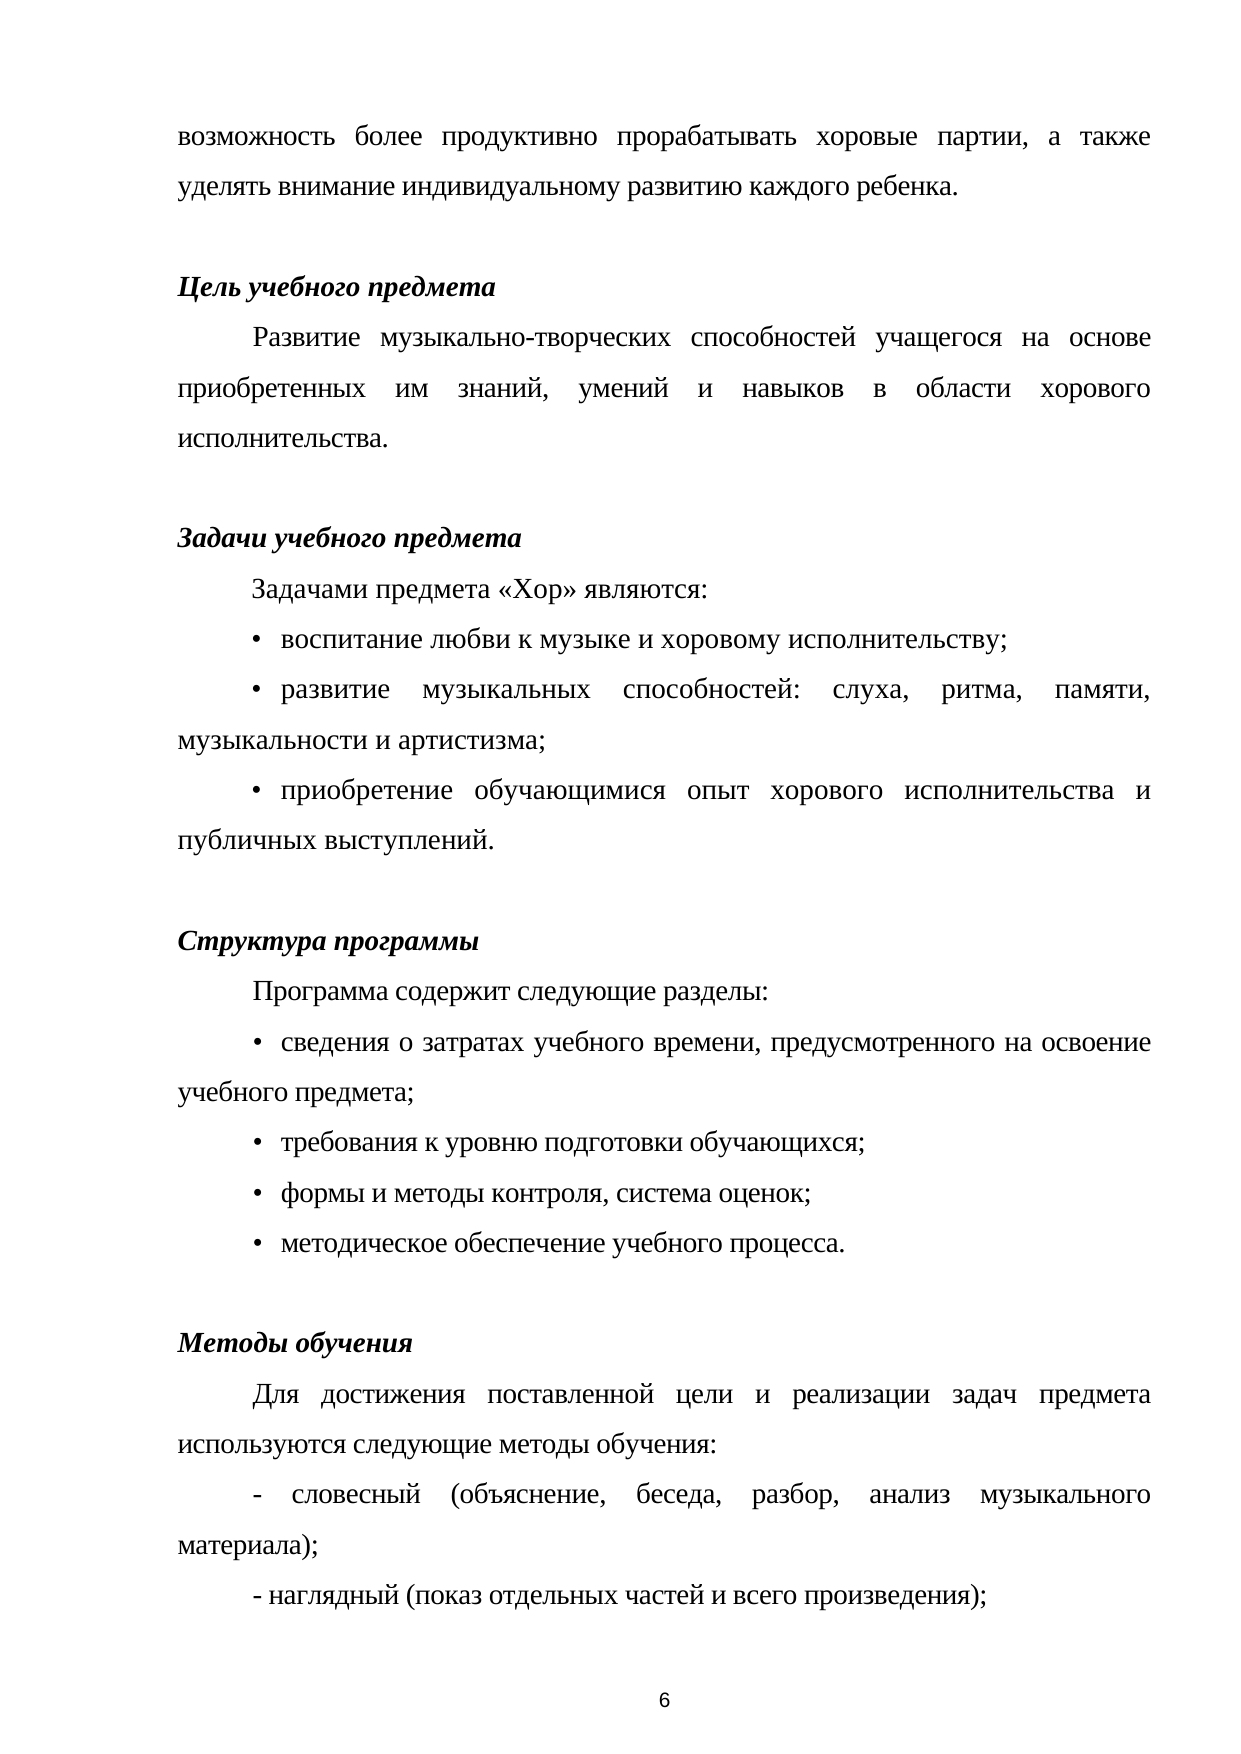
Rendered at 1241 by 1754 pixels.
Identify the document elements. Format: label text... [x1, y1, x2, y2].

list сведения о затратах учебного времени, предусмотренного на освоение учебного предмета; [177, 1024, 1152, 1108]
text Цель учебного предмета [177, 269, 1152, 303]
text Программа содержит следующие разделы: [177, 973, 1152, 1007]
text Задачи учебного предмета [177, 521, 1152, 554]
text Развитие музыкально-творческих способностей учащегося на основе приобретенных им знаний, умений и навыков в области хорового исполнительства. [177, 319, 1152, 453]
list требования к уровню подготовки обучающихся; [177, 1124, 1152, 1158]
list формы и методы контроля, система оценок; [177, 1175, 1152, 1208]
list приобретение обучающимися опыт хорового исполнительства и публичных выступлений. [177, 772, 1152, 856]
list методическое обеспечение учебного процесса. [177, 1225, 1152, 1258]
text Структура программы [177, 923, 1152, 957]
text - наглядный (показ отдельных частей и всего произведения); [177, 1577, 1152, 1611]
text Для достижения поставленной цели и реализации задач предмета используются следующие методы обучения: [177, 1376, 1152, 1460]
text - словесный (объяснение, беседа, разбор, анализ музыкального материала); [177, 1477, 1152, 1560]
text Задачами предмета «Хор» являются: [177, 571, 1152, 604]
text Методы обучения [177, 1326, 1152, 1359]
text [177, 118, 1152, 202]
list воспитание любви к музыке и хоровому исполнительству; [177, 621, 1152, 655]
list развитие музыкальных способностей: слуха, ритма, памяти, музыкальности и артистизма; [177, 672, 1152, 755]
